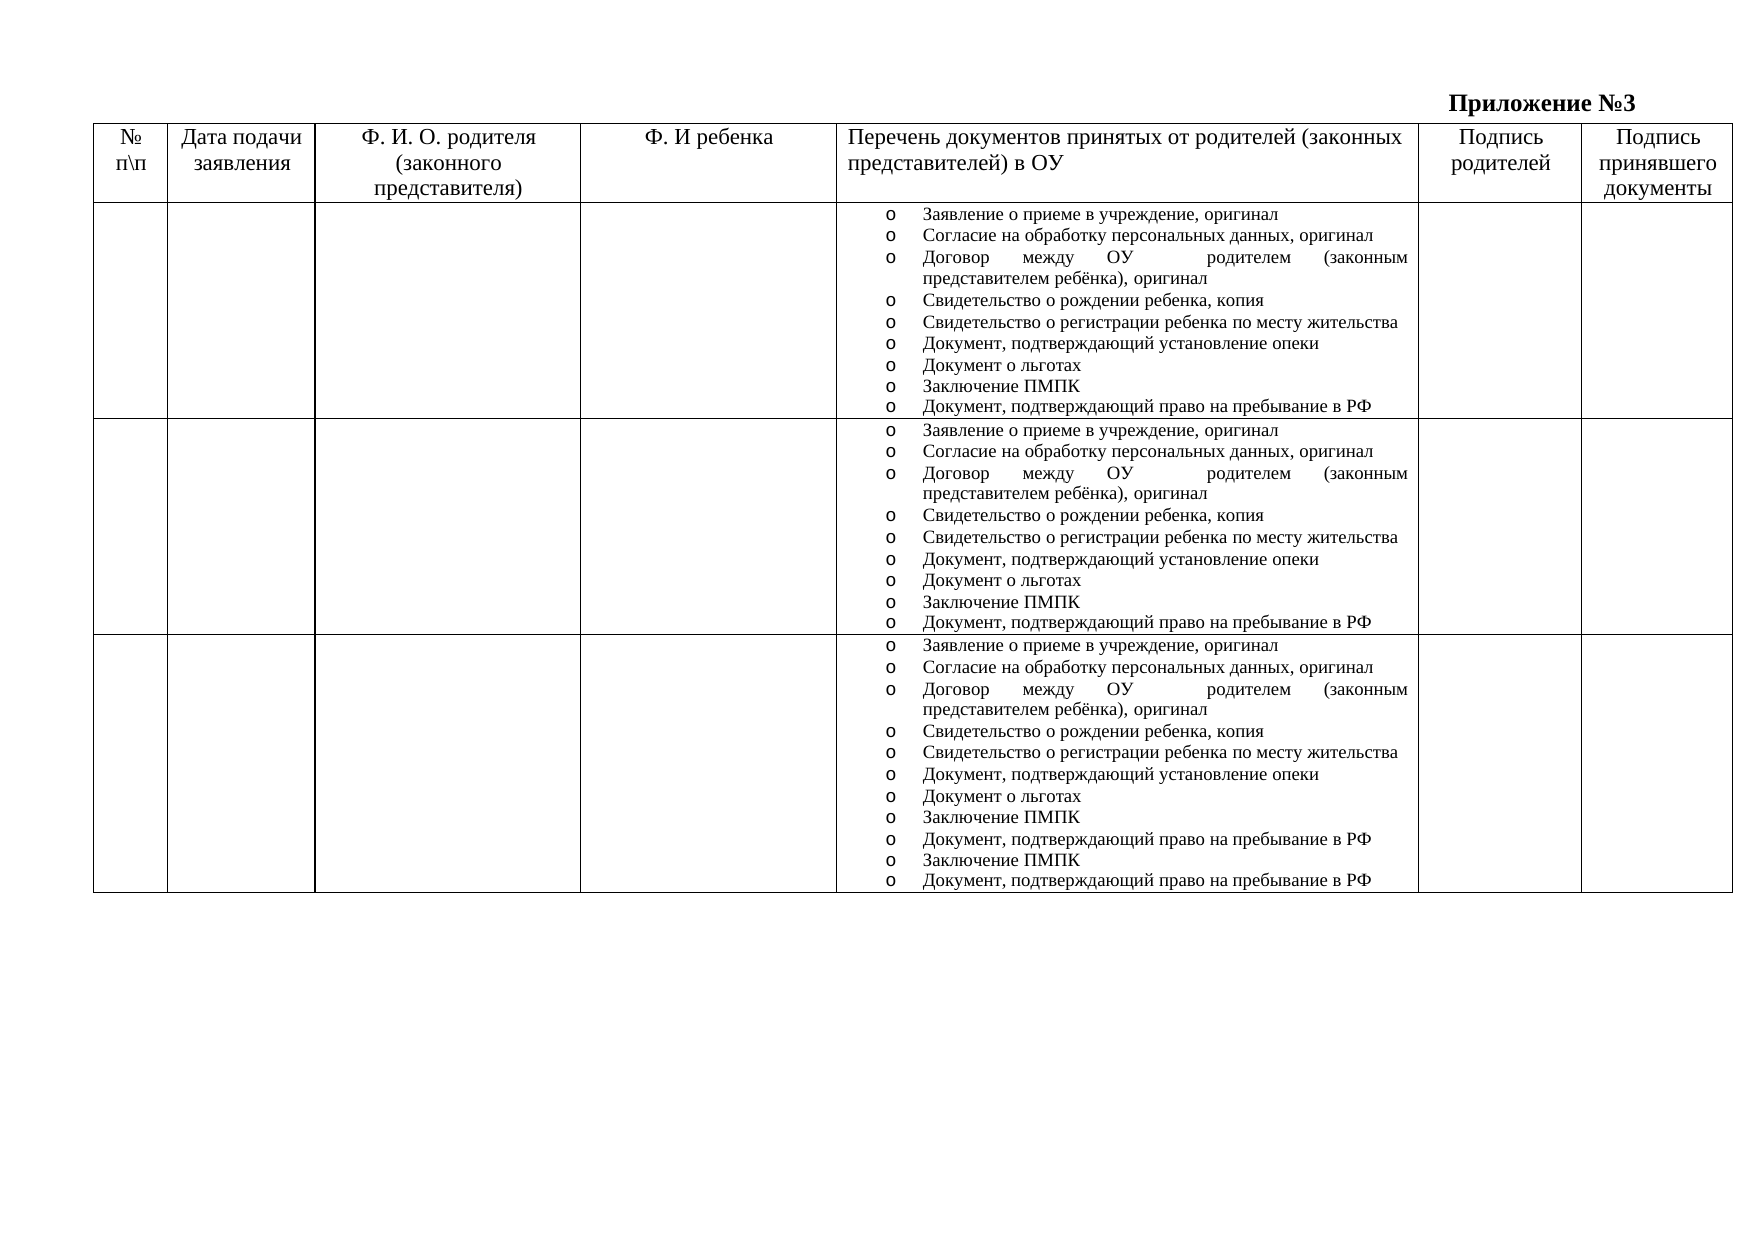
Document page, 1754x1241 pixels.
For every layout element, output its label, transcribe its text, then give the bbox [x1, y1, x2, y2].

table_header № п\п [94, 124, 167, 202]
table_cell Заявление о приеме в учреждение, оригинал Согласие на обработку персональных данных, оригинал Договор между ОУ родителем (законным представителем ребёнка), оригинал Свидетельство о рождении ребенка, копия Свидетельство о регистрации ребенка по месту жительства Документ, подтверждающий установление опеки Документ о льготах Заключение ПМПК Документ, подтверждающий право на пребывание в РФ [837, 203, 1418, 417]
table_header Ф. И. О. родителя (законного представителя) [316, 124, 580, 202]
table_cell [581, 203, 836, 417]
table_cell [94, 635, 167, 892]
table_cell [168, 635, 314, 892]
table_cell [94, 419, 167, 633]
table_cell Заявление о приеме в учреждение, оригинал Согласие на обработку персональных данных, оригинал Договор между ОУ родителем (законным представителем ребёнка), оригинал Свидетельство о рождении ребенка, копия Свидетельство о регистрации ребенка по месту жительства Документ, подтверждающий установление опеки Документ о льготах Заключение ПМПК Документ, подтверждающий право на пребывание в РФ [837, 419, 1418, 633]
table_cell [1582, 203, 1732, 417]
table_cell [168, 203, 314, 417]
table_header Перечень документов принятых от родителей (законных представителей) в ОУ [837, 124, 1418, 202]
table_cell [1419, 635, 1581, 892]
table_header Подпись родителей [1419, 124, 1581, 202]
table_cell [1419, 419, 1581, 633]
table_header Ф. И ребенка [581, 124, 836, 202]
table_cell [316, 419, 580, 633]
table_cell Заявление о приеме в учреждение, оригинал Согласие на обработку персональных данных, оригинал Договор между ОУ родителем (законным представителем ребёнка), оригинал Свидетельство о рождении ребенка, копия Свидетельство о регистрации ребенка по месту жительства Документ, подтверждающий установление опеки Документ о льготах Заключение ПМПК Документ, подтверждающий право на пребывание в РФ Заключение ПМПК Документ, подтверждающий право на пребывание в РФ [837, 635, 1418, 892]
table_cell [168, 419, 314, 633]
text Приложение №3 [81, 88, 1636, 116]
table_cell [1419, 203, 1581, 417]
table_cell [581, 419, 836, 633]
table_cell [316, 635, 580, 892]
table_cell [316, 203, 580, 417]
table_cell [1582, 635, 1732, 892]
table_cell [1582, 419, 1732, 633]
table_header Дата подачи заявления [168, 124, 314, 202]
table_header Подпись принявшего документы [1582, 124, 1732, 202]
table_cell [581, 635, 836, 892]
table_cell [94, 203, 167, 417]
